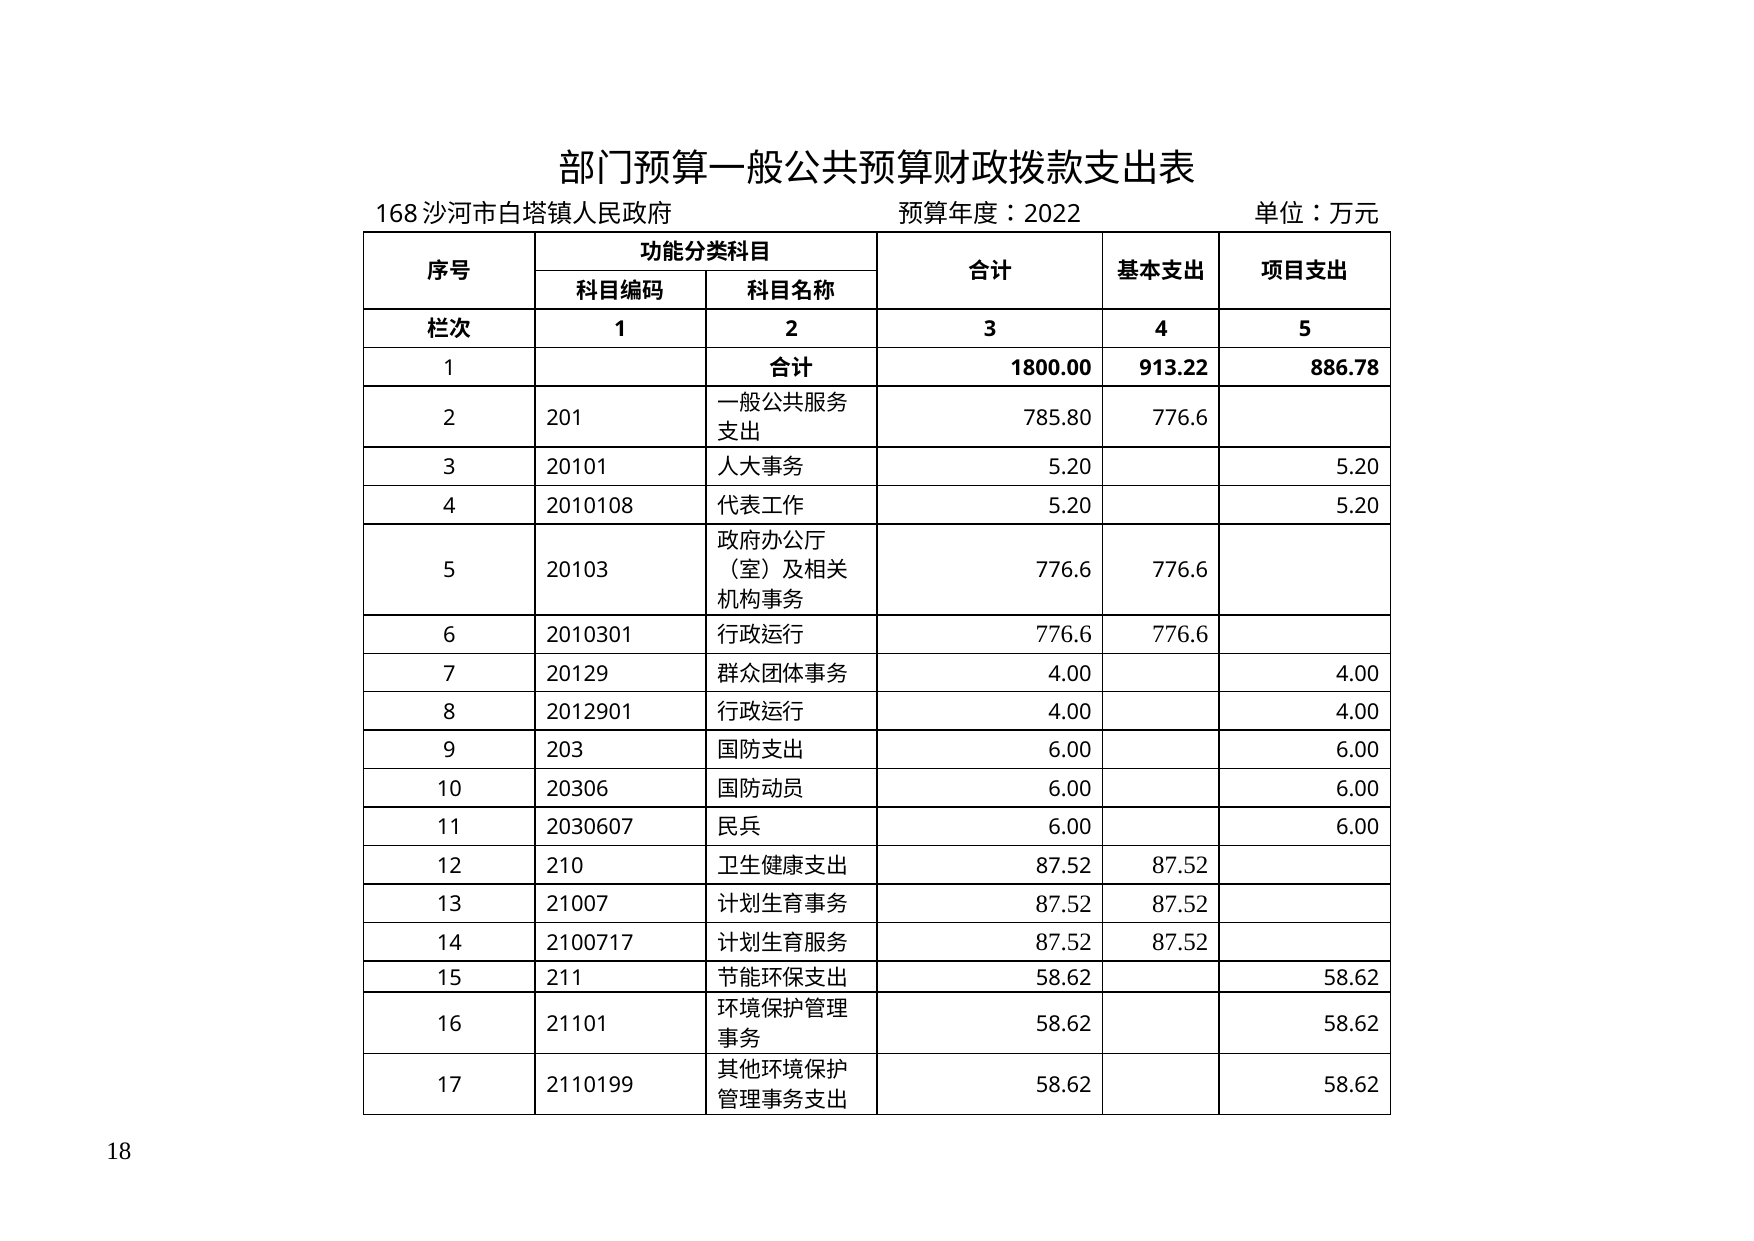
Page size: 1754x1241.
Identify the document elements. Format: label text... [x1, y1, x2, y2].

table_cell [1103, 808, 1218, 844]
table_cell 17 [364, 1054, 534, 1113]
table_cell 886.78 [1220, 348, 1390, 385]
table_cell [1103, 993, 1218, 1052]
table_cell 合计 [707, 348, 876, 385]
table_cell 1 [364, 348, 534, 385]
table_cell 节能环保支出 [707, 962, 876, 991]
table_cell 2110199 [536, 1054, 705, 1113]
table_cell 2 [707, 310, 876, 347]
table_cell 785.80 [878, 387, 1102, 446]
table_cell 国防动员 [707, 769, 876, 806]
table_cell 2 [364, 387, 534, 446]
table_cell 20306 [536, 769, 705, 806]
table_cell 58.62 [1220, 993, 1390, 1052]
table_cell 一般公共服务支出 [707, 387, 876, 446]
table_cell [1103, 731, 1218, 768]
table_cell 人大事务 [707, 448, 876, 484]
table_cell [1220, 525, 1390, 614]
table_cell 国防支出 [707, 731, 876, 768]
table_cell 16 [364, 993, 534, 1052]
table_cell 5.20 [1220, 486, 1390, 523]
table_cell 政府办公厅（室）及相关机构事务 [707, 525, 876, 614]
table_cell [1220, 616, 1390, 652]
table_cell 5.20 [878, 448, 1102, 484]
table_cell [1103, 654, 1218, 691]
table_cell 行政运行 [707, 616, 876, 652]
table_cell [1220, 923, 1390, 960]
table_cell 基本支出 [1103, 233, 1218, 308]
table_cell 776.6 [1103, 525, 1218, 614]
table_cell 14 [364, 923, 534, 960]
table_cell 功能分类科目 [536, 233, 876, 270]
table_cell 6.00 [878, 769, 1102, 806]
table_cell 203 [536, 731, 705, 768]
table_cell 58.62 [1220, 962, 1390, 991]
table_cell 科目名称 [707, 271, 876, 308]
table_cell 4.00 [878, 654, 1102, 691]
table_cell 3 [364, 448, 534, 484]
table_cell 栏次 [364, 310, 534, 347]
table_cell 计划生育事务 [707, 885, 876, 921]
table_cell 4.00 [1220, 654, 1390, 691]
table_cell 776.6 [1103, 387, 1218, 446]
table_cell 1800.00 [878, 348, 1102, 385]
table_cell [1103, 692, 1218, 729]
table_cell 58.62 [878, 993, 1102, 1052]
table_cell 项目支出 [1220, 233, 1390, 308]
table_cell 8 [364, 692, 534, 729]
table_cell 5 [364, 525, 534, 614]
table_cell 6.00 [1220, 769, 1390, 806]
table_cell 15 [364, 962, 534, 991]
table_cell 序号 [364, 233, 534, 308]
table_cell 12 [364, 846, 534, 883]
table_cell 20103 [536, 525, 705, 614]
table_cell [1103, 962, 1218, 991]
table_cell 科目编码 [536, 271, 705, 308]
table_cell 其他环境保护管理事务支出 [707, 1054, 876, 1113]
table_cell 13 [364, 885, 534, 921]
table_cell 87.52 [1103, 923, 1218, 960]
table_cell 87.52 [1103, 846, 1218, 883]
table_cell 87.52 [878, 885, 1102, 921]
table_cell [1220, 885, 1390, 921]
table_cell 4 [1103, 310, 1218, 347]
table_cell 776.6 [878, 525, 1102, 614]
table_cell 5.20 [1220, 448, 1390, 484]
table_cell 87.52 [878, 846, 1102, 883]
table_cell 913.22 [1103, 348, 1218, 385]
table_cell [1220, 387, 1390, 446]
table_cell 卫生健康支出 [707, 846, 876, 883]
table_cell 201 [536, 387, 705, 446]
table_cell 58.62 [878, 1054, 1102, 1113]
table_cell 11 [364, 808, 534, 844]
table_cell 2012901 [536, 692, 705, 729]
table_cell 7 [364, 654, 534, 691]
table_cell 21007 [536, 885, 705, 921]
table_cell [1103, 448, 1218, 484]
table_cell 776.6 [1103, 616, 1218, 652]
table_cell 计划生育服务 [707, 923, 876, 960]
table_cell [1103, 1054, 1218, 1113]
table_cell 5.20 [878, 486, 1102, 523]
table_header 168沙河市白塔镇人民政府 [364, 195, 876, 231]
table_cell 6.00 [1220, 808, 1390, 844]
table_cell 6 [364, 616, 534, 652]
table_cell [1103, 486, 1218, 523]
table_cell 2100717 [536, 923, 705, 960]
table_cell 4.00 [1220, 692, 1390, 729]
table_cell 20101 [536, 448, 705, 484]
table_cell 87.52 [1103, 885, 1218, 921]
table_cell 代表工作 [707, 486, 876, 523]
table_cell 6.00 [1220, 731, 1390, 768]
table_cell 776.6 [878, 616, 1102, 652]
table_cell 2010108 [536, 486, 705, 523]
table_cell 2010301 [536, 616, 705, 652]
table_cell 5 [1220, 310, 1390, 347]
table_cell 6.00 [878, 808, 1102, 844]
table_cell 210 [536, 846, 705, 883]
table_cell 行政运行 [707, 692, 876, 729]
table_cell 4 [364, 486, 534, 523]
table_cell 3 [878, 310, 1102, 347]
table_cell 87.52 [878, 923, 1102, 960]
table_cell 20129 [536, 654, 705, 691]
table_cell 58.62 [878, 962, 1102, 991]
table_cell 1 [536, 310, 705, 347]
table_header 单位：万元 [1103, 195, 1390, 231]
table_cell 21101 [536, 993, 705, 1052]
table_cell [1103, 769, 1218, 806]
text 部门预算一般公共预算财政拨款支出表 [106, 142, 1648, 193]
table_cell 6.00 [878, 731, 1102, 768]
table_cell 民兵 [707, 808, 876, 844]
table_cell 10 [364, 769, 534, 806]
table_cell [536, 348, 705, 385]
table_cell 2030607 [536, 808, 705, 844]
table_header 预算年度：2022 [878, 195, 1102, 231]
table_cell 58.62 [1220, 1054, 1390, 1113]
table_cell 合计 [878, 233, 1102, 308]
table_cell 环境保护管理事务 [707, 993, 876, 1052]
table_cell 4.00 [878, 692, 1102, 729]
table_cell [1220, 846, 1390, 883]
table_cell 211 [536, 962, 705, 991]
table_cell 群众团体事务 [707, 654, 876, 691]
table_cell 9 [364, 731, 534, 768]
